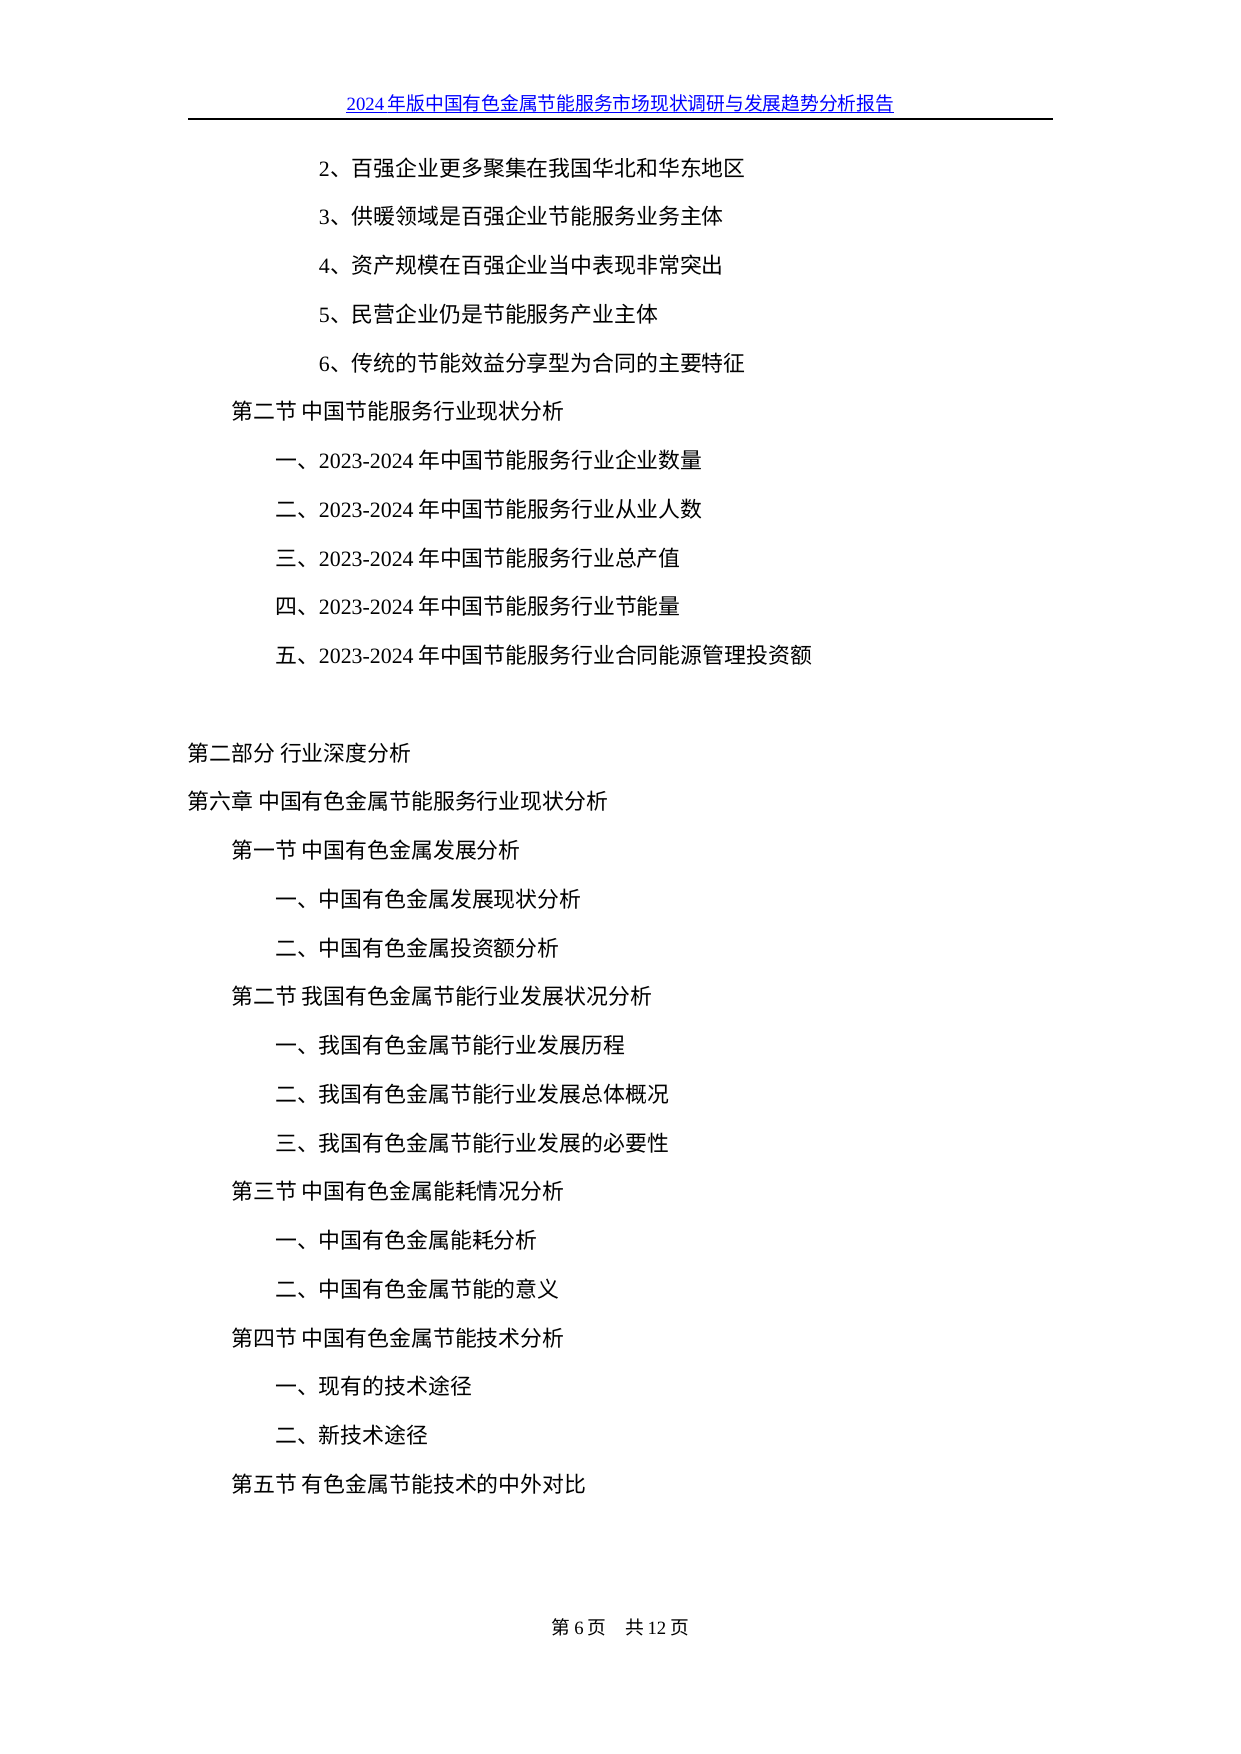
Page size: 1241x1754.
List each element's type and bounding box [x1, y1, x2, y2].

text [187, 150, 1053, 1499]
